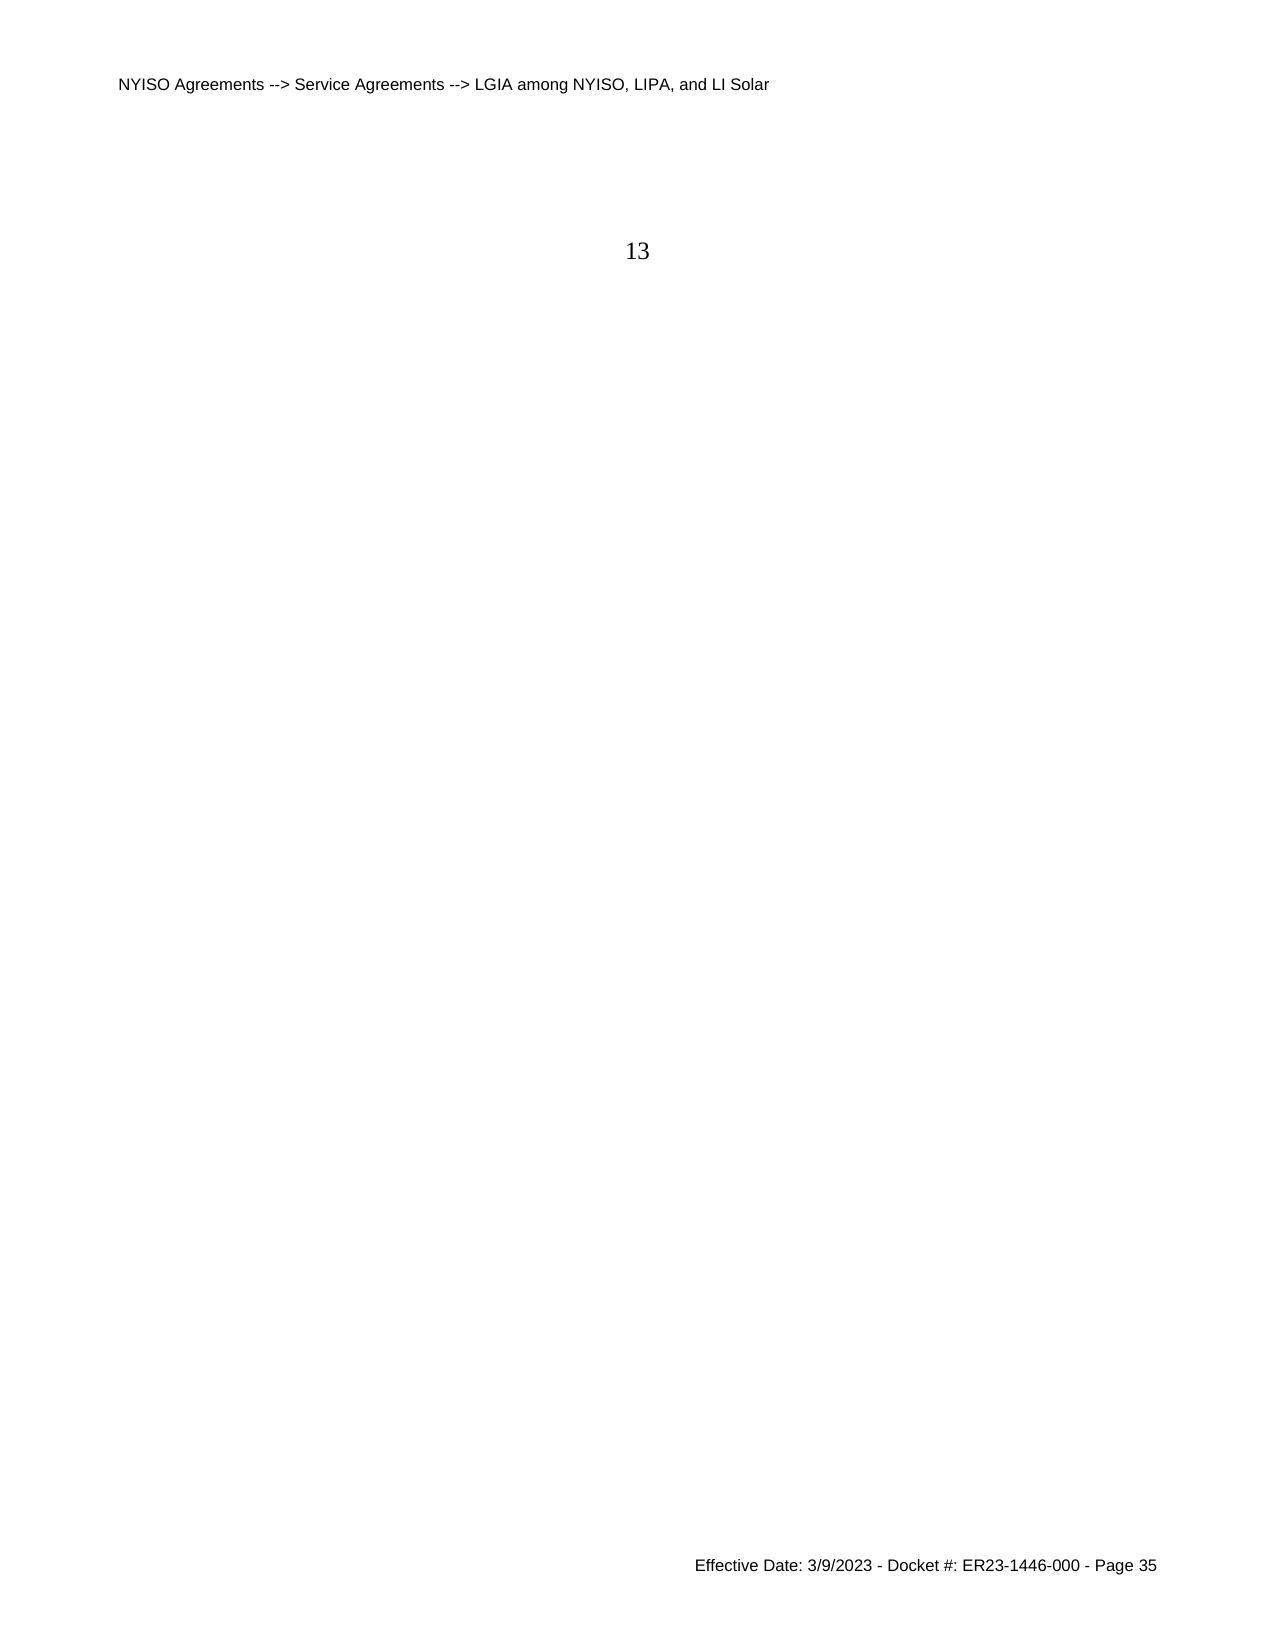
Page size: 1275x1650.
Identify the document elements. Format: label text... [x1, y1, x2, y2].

text 13 [625, 236, 1275, 265]
